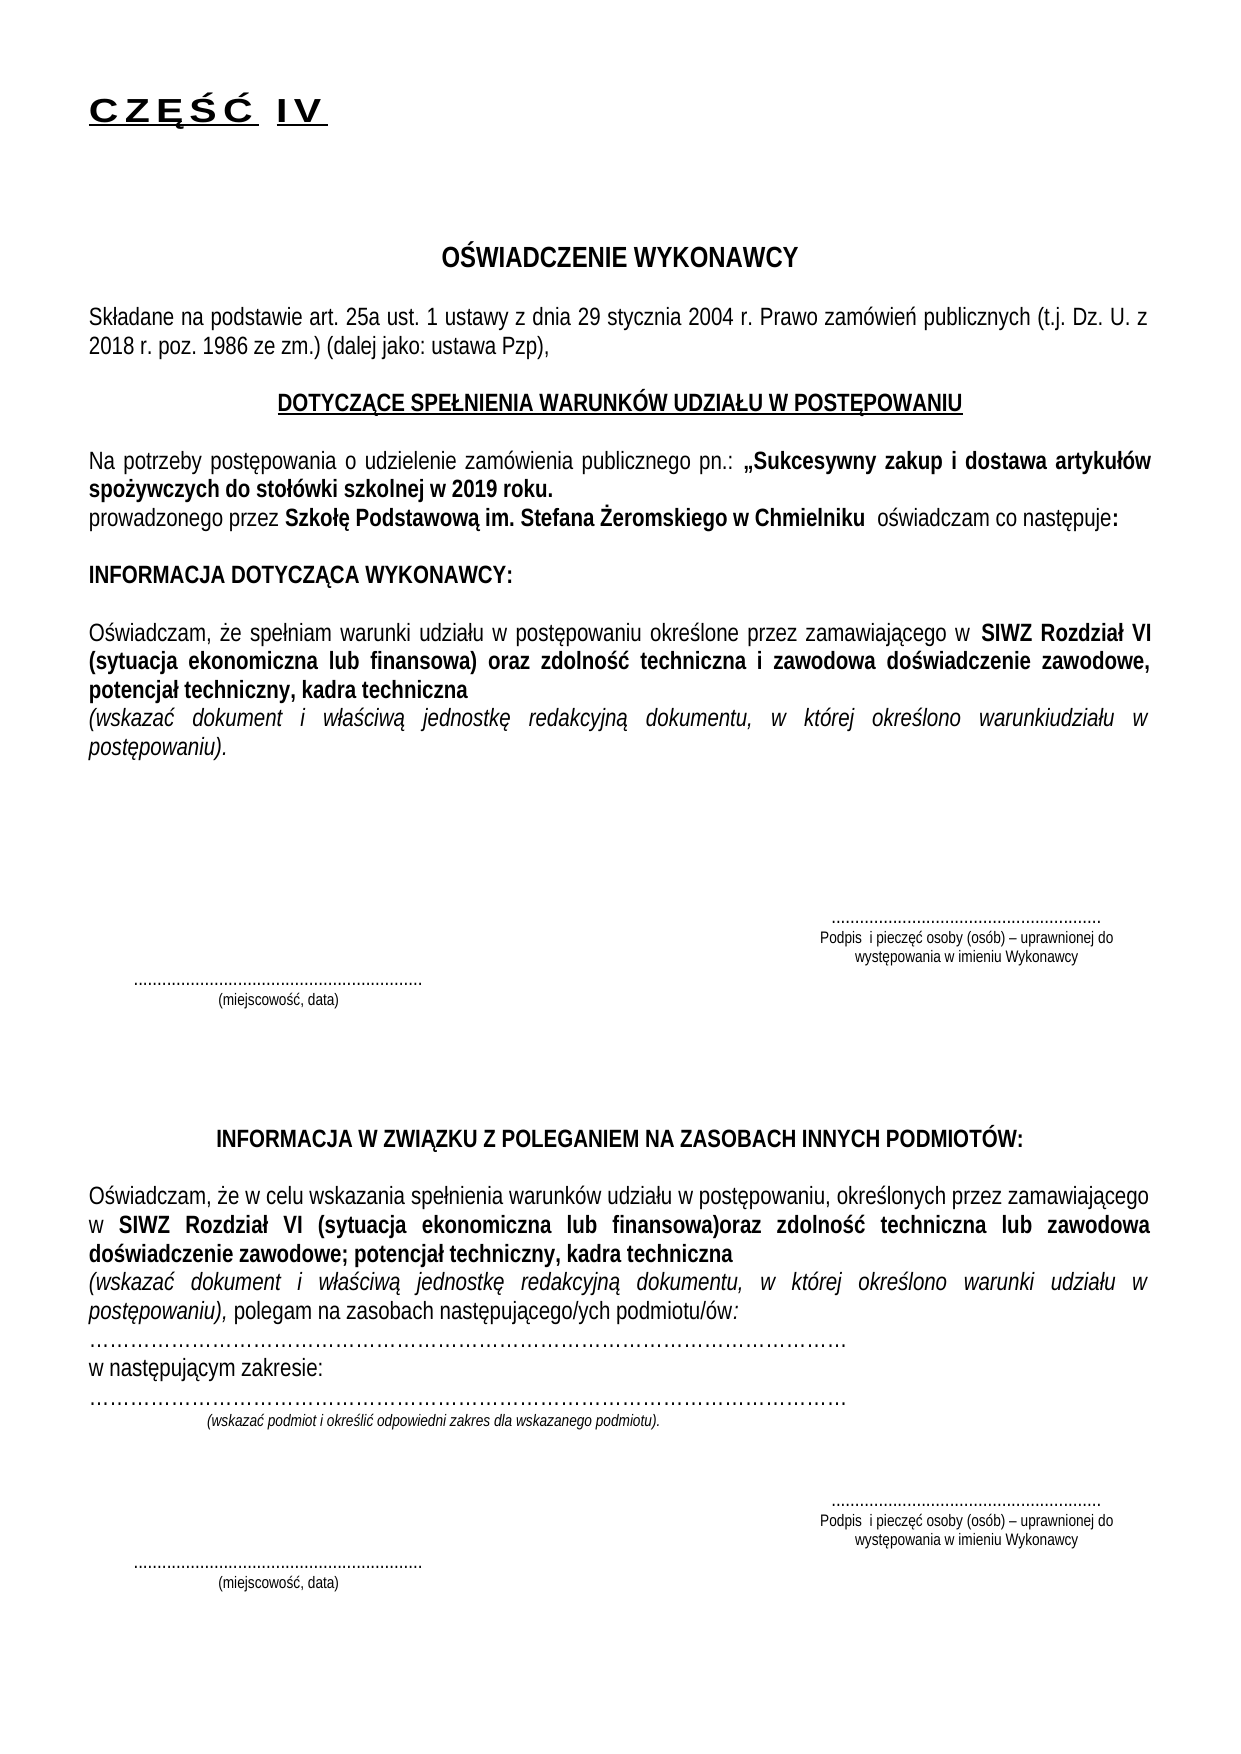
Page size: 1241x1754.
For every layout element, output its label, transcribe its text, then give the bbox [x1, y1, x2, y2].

text ………………………………………………………………………………………………… [89, 1324, 1152, 1353]
text INFORMACJA DOTYCZĄCA WYKONAWCY: [89, 560, 1152, 589]
text (miejscowość, data) [89, 1573, 468, 1592]
text (miejscowość, data) [89, 990, 468, 1009]
text ............................................................. [89, 1549, 468, 1573]
text w następującym zakresie: [89, 1353, 1152, 1382]
text INFORMACJA W ZWIĄZKU Z POLEGANIEM NA ZASOBACH INNYCH PODMIOTÓW: [89, 1124, 1152, 1153]
text Podpis i pieczęć osoby (osób) – uprawnionej do występowania w imieniu Wykonawcy [786, 1511, 1147, 1549]
text ......................................................... [786, 1487, 1147, 1511]
text Oświadczam, że spełniam warunki udziału w postępowaniu określone przez zamawiającego w SIWZ Rozdział VI (sytuacja ekonomiczna lub finansowa) oraz zdolność techniczna i zawodowa doświadczenie zawodowe, potencjał techniczny, kadra techniczna [89, 617, 1152, 703]
text ………………………………………………………………………………………………… [89, 1382, 1152, 1410]
text DOTYCZĄCE SPEŁNIENIA WARUNKÓW UDZIAŁU W POSTĘPOWANIU [89, 388, 1152, 417]
text Składane na podstawie art. 25a ust. 1 ustawy z dnia 29 stycznia 2004 r. Prawo zamówień publicznych (t.j. Dz. U. z 2018 r. poz. 1986 ze zm.) (dalej jako: ustawa Pzp), [89, 302, 1152, 360]
text OŚWIADCZENIE WYKONAWCY [89, 240, 1152, 274]
text (wskazać dokument i właściwą jednostkę redakcyjną dokumentu, w której określono warunki udziału w postępowaniu), polegam na zasobach następującego/ych podmiotu/ów: [89, 1267, 1152, 1324]
text Podpis i pieczęć osoby (osób) – uprawnionej do występowania w imieniu Wykonawcy [786, 928, 1147, 966]
text ............................................................. [89, 966, 468, 990]
text ......................................................... [786, 904, 1147, 928]
text (wskazać dokument i właściwą jednostkę redakcyjną dokumentu, w której określono warunkiudziału w postępowaniu). [89, 703, 1152, 761]
text prowadzonego przez Szkołę Podstawową im. Stefana Żeromskiego w Chmielniku oświadczam co następuje: [89, 503, 1152, 532]
text Oświadczam, że w celu wskazania spełnienia warunków udziału w postępowaniu, określonych przez zamawiającego w SIWZ Rozdział VI (sytuacja ekonomiczna lub finansowa)oraz zdolność techniczna lub zawodowa doświadczenie zawodowe; potencjał techniczny, kadra techniczna [89, 1181, 1152, 1267]
text Część IV [89, 91, 1152, 129]
text (wskazać podmiot i określić odpowiedni zakres dla wskazanego podmiotu). [207, 1410, 1152, 1429]
text Na potrzeby postępowania o udzielenie zamówienia publicznego pn.: „Sukcesywny zakup i dostawa artykułów spożywczych do stołówki szkolnej w 2019 roku. [89, 446, 1152, 503]
